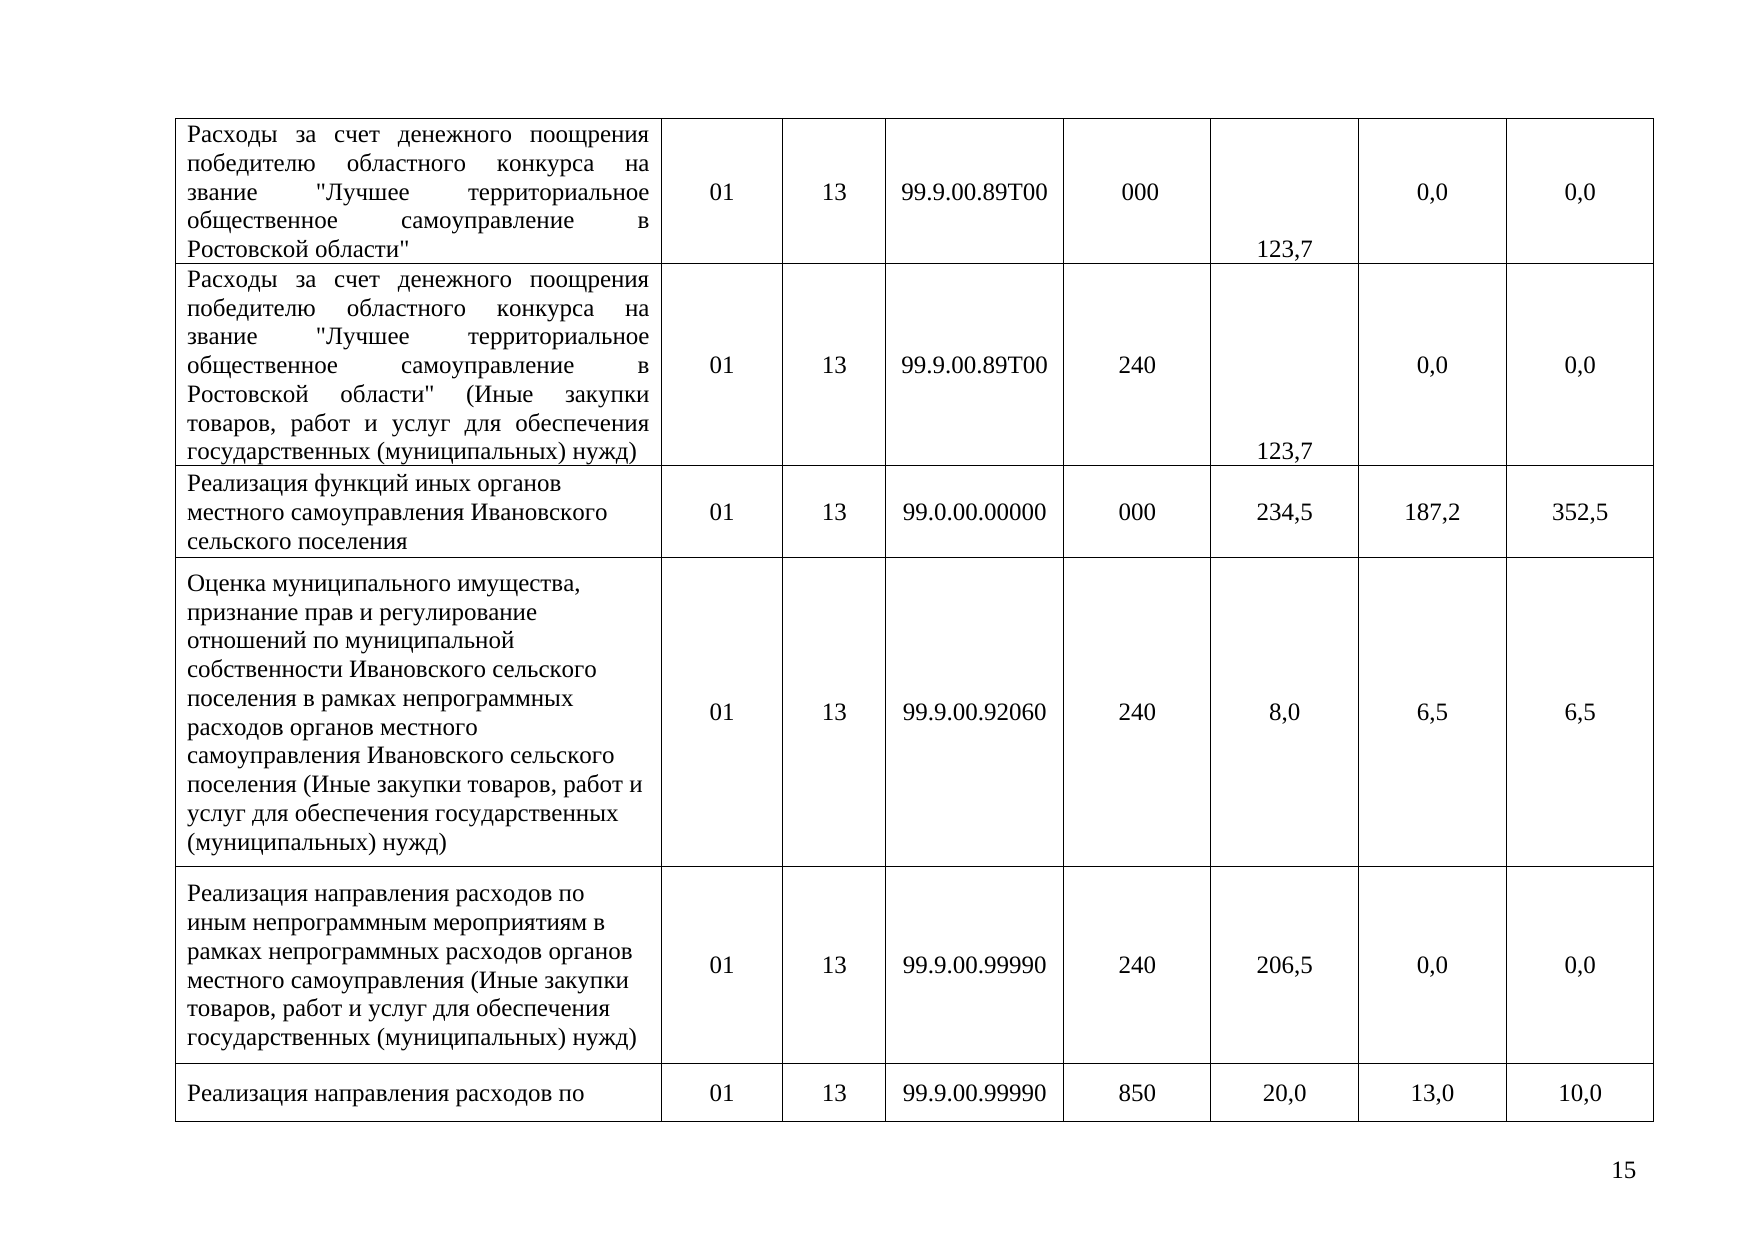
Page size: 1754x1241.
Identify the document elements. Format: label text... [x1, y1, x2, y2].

table_cell 01 [662, 558, 782, 866]
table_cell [176, 1064, 661, 1121]
table_cell 6,5 [1507, 558, 1653, 866]
table_cell 99.9.00.89Т00 [886, 264, 1063, 465]
table_cell 01 [662, 867, 782, 1063]
table_cell 10,0 [1507, 1064, 1653, 1121]
table_cell 99.9.00.99990 [886, 867, 1063, 1063]
table_cell 99.0.00.00000 [886, 466, 1063, 557]
table_cell 13,0 [1359, 1064, 1506, 1121]
table_cell 0,0 [1359, 867, 1506, 1063]
table_cell 000 [1064, 119, 1210, 263]
table_cell 13 [783, 1064, 885, 1121]
table_cell 20,0 [1211, 1064, 1358, 1121]
table_cell 01 [662, 119, 782, 263]
table_cell 0,0 [1359, 264, 1506, 465]
table_cell 206,5 [1211, 867, 1358, 1063]
table_cell 240 [1064, 264, 1210, 465]
table_cell 99.9.00.99990 [886, 1064, 1063, 1121]
table_cell 13 [783, 466, 885, 557]
table_cell 8,0 [1211, 558, 1358, 866]
table_cell 0,0 [1507, 264, 1653, 465]
table_cell 99.9.00.92060 [886, 558, 1063, 866]
table_cell Реализация функций иных органов местного самоуправления Ивановского сельского поселения [176, 466, 661, 557]
table_cell 240 [1064, 867, 1210, 1063]
table_cell 240 [1064, 558, 1210, 866]
table_cell 123,7 [1211, 264, 1358, 465]
table_cell 187,2 [1359, 466, 1506, 557]
table_cell 13 [783, 119, 885, 263]
table_cell Расходы за счет денежного поощрения победителю областного конкурса на звание "Лучшее территориальное общественное самоуправление в Ростовской области" (Иные закупки товаров, работ и услуг для обеспечения государственных (муниципальных) нужд) [176, 264, 661, 465]
table_cell 0,0 [1359, 119, 1506, 263]
table_cell 352,5 [1507, 466, 1653, 557]
table_cell 000 [1064, 466, 1210, 557]
table_cell 13 [783, 558, 885, 866]
table_cell 0,0 [1507, 119, 1653, 263]
table_cell 01 [662, 1064, 782, 1121]
table_cell 234,5 [1211, 466, 1358, 557]
table_cell 13 [783, 264, 885, 465]
table_cell 6,5 [1359, 558, 1506, 866]
table_cell Расходы за счет денежного поощрения победителю областного конкурса на звание "Лучшее территориальное общественное самоуправление в Ростовской области" [176, 119, 661, 263]
table_cell Оценка муниципального имущества, признание прав и регулирование отношений по муниципальной собственности Ивановского сельского поселения в рамках непрограммных расходов органов местного самоуправления Ивановского сельского поселения (Иные закупки товаров, работ и услуг для обеспечения государственных (муниципальных) нужд) [176, 558, 661, 866]
table_cell 01 [662, 264, 782, 465]
table_cell 123,7 [1211, 119, 1358, 263]
table_cell 99.9.00.89Т00 [886, 119, 1063, 263]
table_cell Реализация направления расходов по иным непрограммным мероприятиям в рамках непрограммных расходов органов местного самоуправления (Иные закупки товаров, работ и услуг для обеспечения государственных (муниципальных) нужд) [176, 867, 661, 1063]
table_cell 01 [662, 466, 782, 557]
table_cell 0,0 [1507, 867, 1653, 1063]
table_cell 850 [1064, 1064, 1210, 1121]
table_cell 13 [783, 867, 885, 1063]
